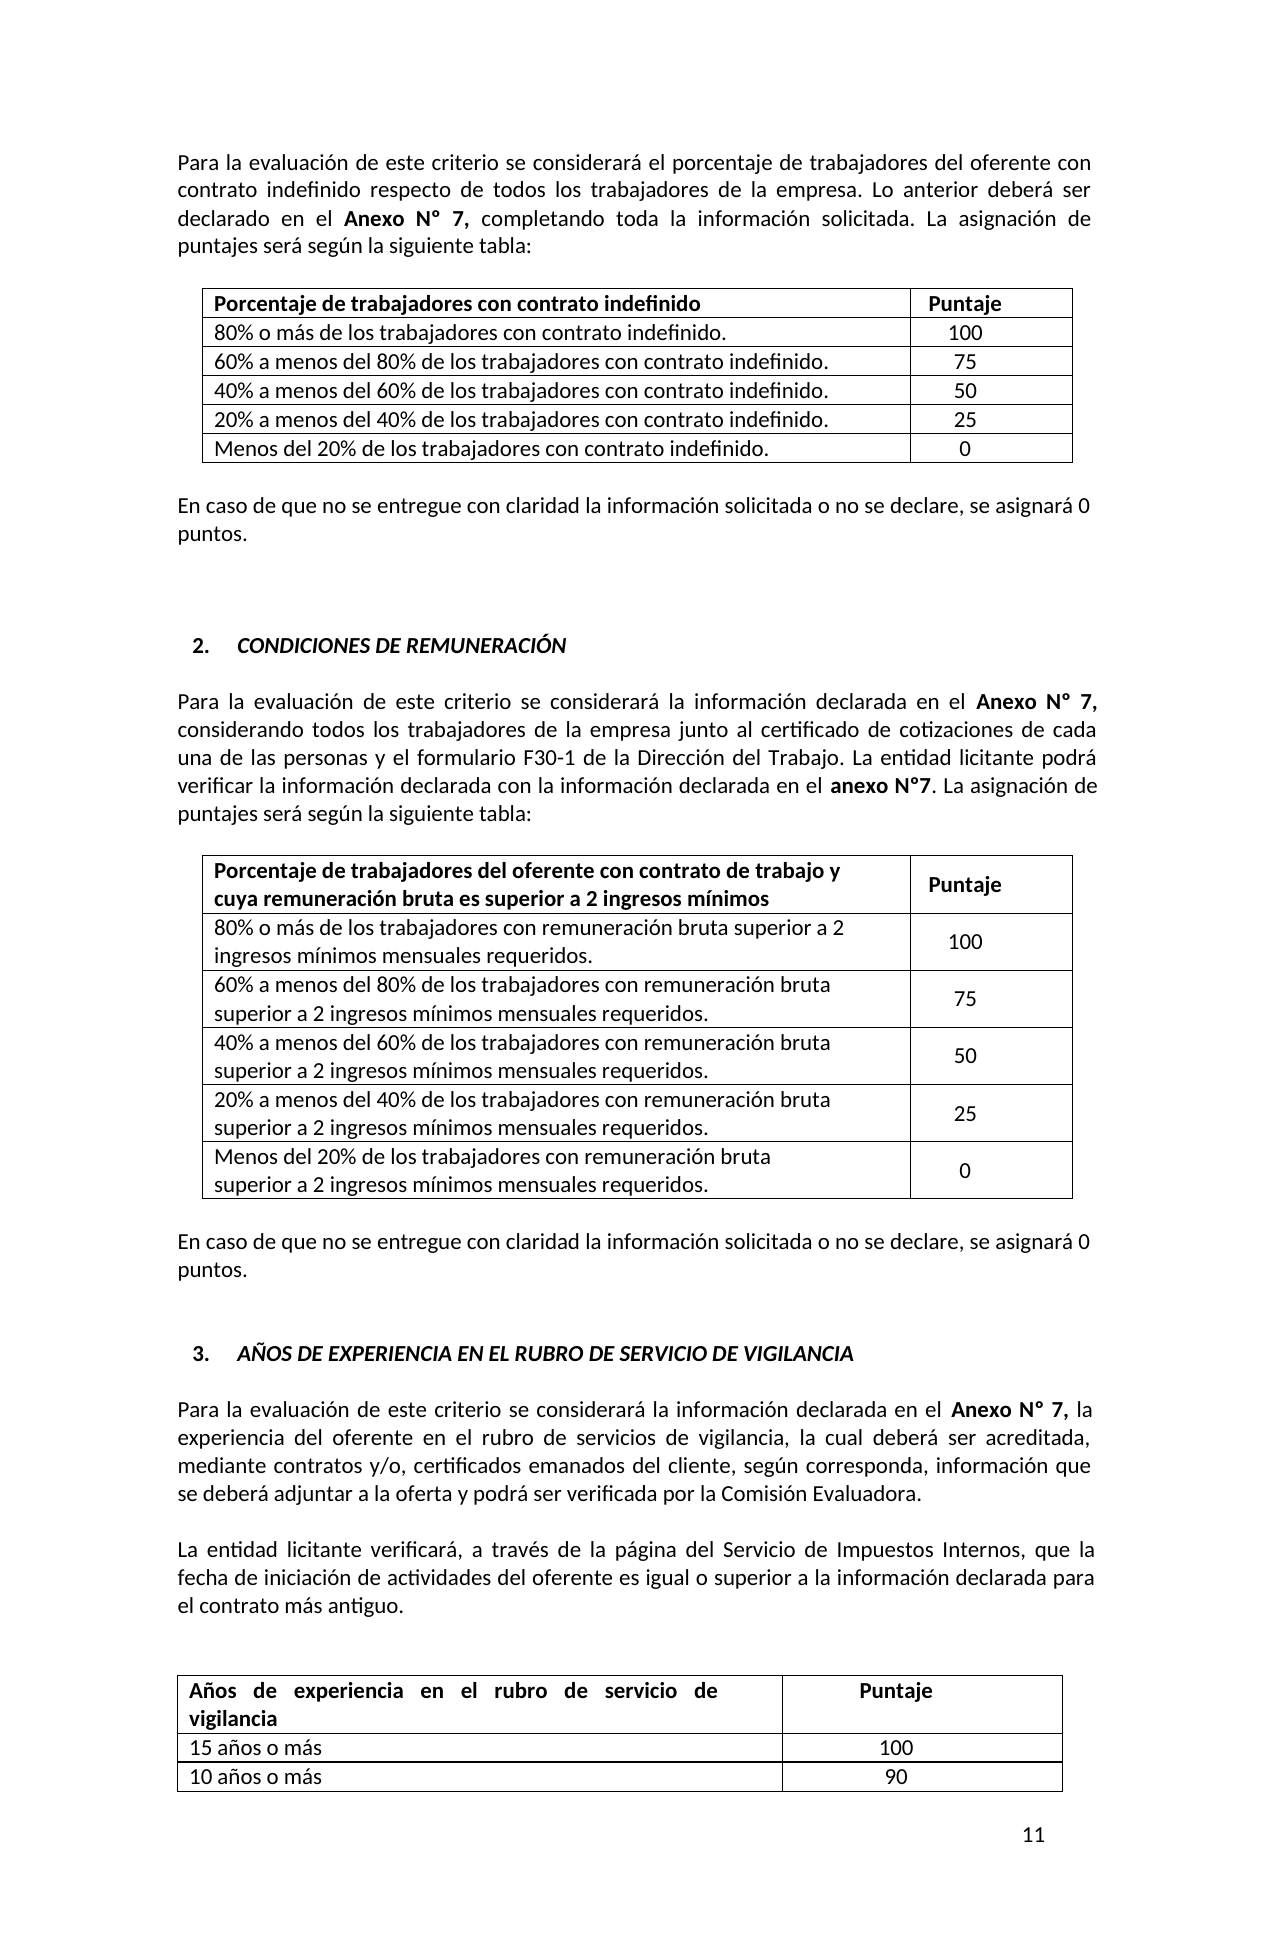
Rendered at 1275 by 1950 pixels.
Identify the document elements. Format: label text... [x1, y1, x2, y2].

table_cell 60% a menos del 80% de los trabajadores con contrato indefinido. [203, 347, 910, 375]
table_cell 0 [911, 1142, 1072, 1198]
table_cell 100 [911, 914, 1072, 969]
table_cell 50 [911, 1028, 1072, 1084]
table_cell 25 [911, 1085, 1072, 1141]
table_cell 100 [911, 318, 1072, 346]
table_cell 25 [911, 405, 1072, 433]
table_cell 40% a menos del 60% de los trabajadores con contrato indefinido. [203, 376, 910, 404]
text La entidad licitante verificará, a través de la página del Servicio de Impuestos Internos, que la fecha de iniciación de actividades del oferente es igual o superior a la información declarada para el contrato más antiguo. [177, 1535, 1098, 1619]
table_cell 75 [911, 971, 1072, 1027]
table_header Años de experiencia en el rubro de servicio de vigilancia [178, 1676, 782, 1732]
table_cell 10 años o más [178, 1763, 782, 1791]
subtitle CONDICIONES DE REMUNERACIÓN [192, 631, 1045, 659]
table_cell 15 años o más [178, 1734, 782, 1761]
table_cell 20% a menos del 40% de los trabajadores con remuneración bruta superior a 2 ingresos mínimos mensuales requeridos. [203, 1085, 910, 1141]
table_cell 60% a menos del 80% de los trabajadores con remuneración bruta superior a 2 ingresos mínimos mensuales requeridos. [203, 971, 910, 1027]
subtitle AÑOS DE EXPERIENCIA EN EL RUBRO DE SERVICIO DE VIGILANCIA [192, 1339, 1045, 1367]
text Para la evaluación de este criterio se considerará el porcentaje de trabajadores del oferente con contrato indefinido respecto de todos los trabajadores de la empresa. Lo anterior deberá ser declarado en el Anexo Nº 7, completando toda la información solicitada. La asignación de puntajes será según la siguiente tabla: [177, 148, 1093, 260]
table_header Porcentaje de trabajadores con contrato indefinido [203, 289, 910, 317]
table_cell 0 [911, 434, 1072, 462]
table_cell 90 [783, 1763, 1062, 1791]
text Para la evaluación de este criterio se considerará la información declarada en el Anexo Nº 7, la experiencia del oferente en el rubro de servicios de vigilancia, la cual deberá ser acreditada, mediante contratos y/o, certificados emanados del cliente, según corresponda, información que se deberá adjuntar a la oferta y podrá ser verificada por la Comisión Evaluadora. [177, 1395, 1093, 1507]
text Para la evaluación de este criterio se considerará la información declarada en el Anexo Nº 7, considerando todos los trabajadores de la empresa junto al certificado de cotizaciones de cada una de las personas y el formulario F30-1 de la Dirección del Trabajo. La entidad licitante podrá verificar la información declarada con la información declarada en el anexo Nº7. La asignación de puntajes será según la siguiente tabla: [177, 687, 1098, 827]
table_cell Menos del 20% de los trabajadores con contrato indefinido. [203, 434, 910, 462]
table_cell Menos del 20% de los trabajadores con remuneración bruta superior a 2 ingresos mínimos mensuales requeridos. [203, 1142, 910, 1198]
table_header Porcentaje de trabajadores del oferente con contrato de trabajo y cuya remuneración bruta es superior a 2 ingresos mínimos [203, 856, 910, 912]
table_cell 50 [911, 376, 1072, 404]
table_cell 75 [911, 347, 1072, 375]
table_cell 20% a menos del 40% de los trabajadores con contrato indefinido. [203, 405, 910, 433]
table_header Puntaje [911, 289, 1072, 317]
table_cell 80% o más de los trabajadores con remuneración bruta superior a 2 ingresos mínimos mensuales requeridos. [203, 914, 910, 969]
table_header Puntaje [783, 1676, 1062, 1732]
table_header Puntaje [911, 856, 1072, 912]
text En caso de que no se entregue con claridad la información solicitada o no se declare, se asignará 0 puntos. [177, 491, 1093, 547]
table_cell 80% o más de los trabajadores con contrato indefinido. [203, 318, 910, 346]
table_cell 100 [783, 1734, 1062, 1761]
text En caso de que no se entregue con claridad la información solicitada o no se declare, se asignará 0 puntos. [177, 1227, 1093, 1283]
table_cell 40% a menos del 60% de los trabajadores con remuneración bruta superior a 2 ingresos mínimos mensuales requeridos. [203, 1028, 910, 1084]
